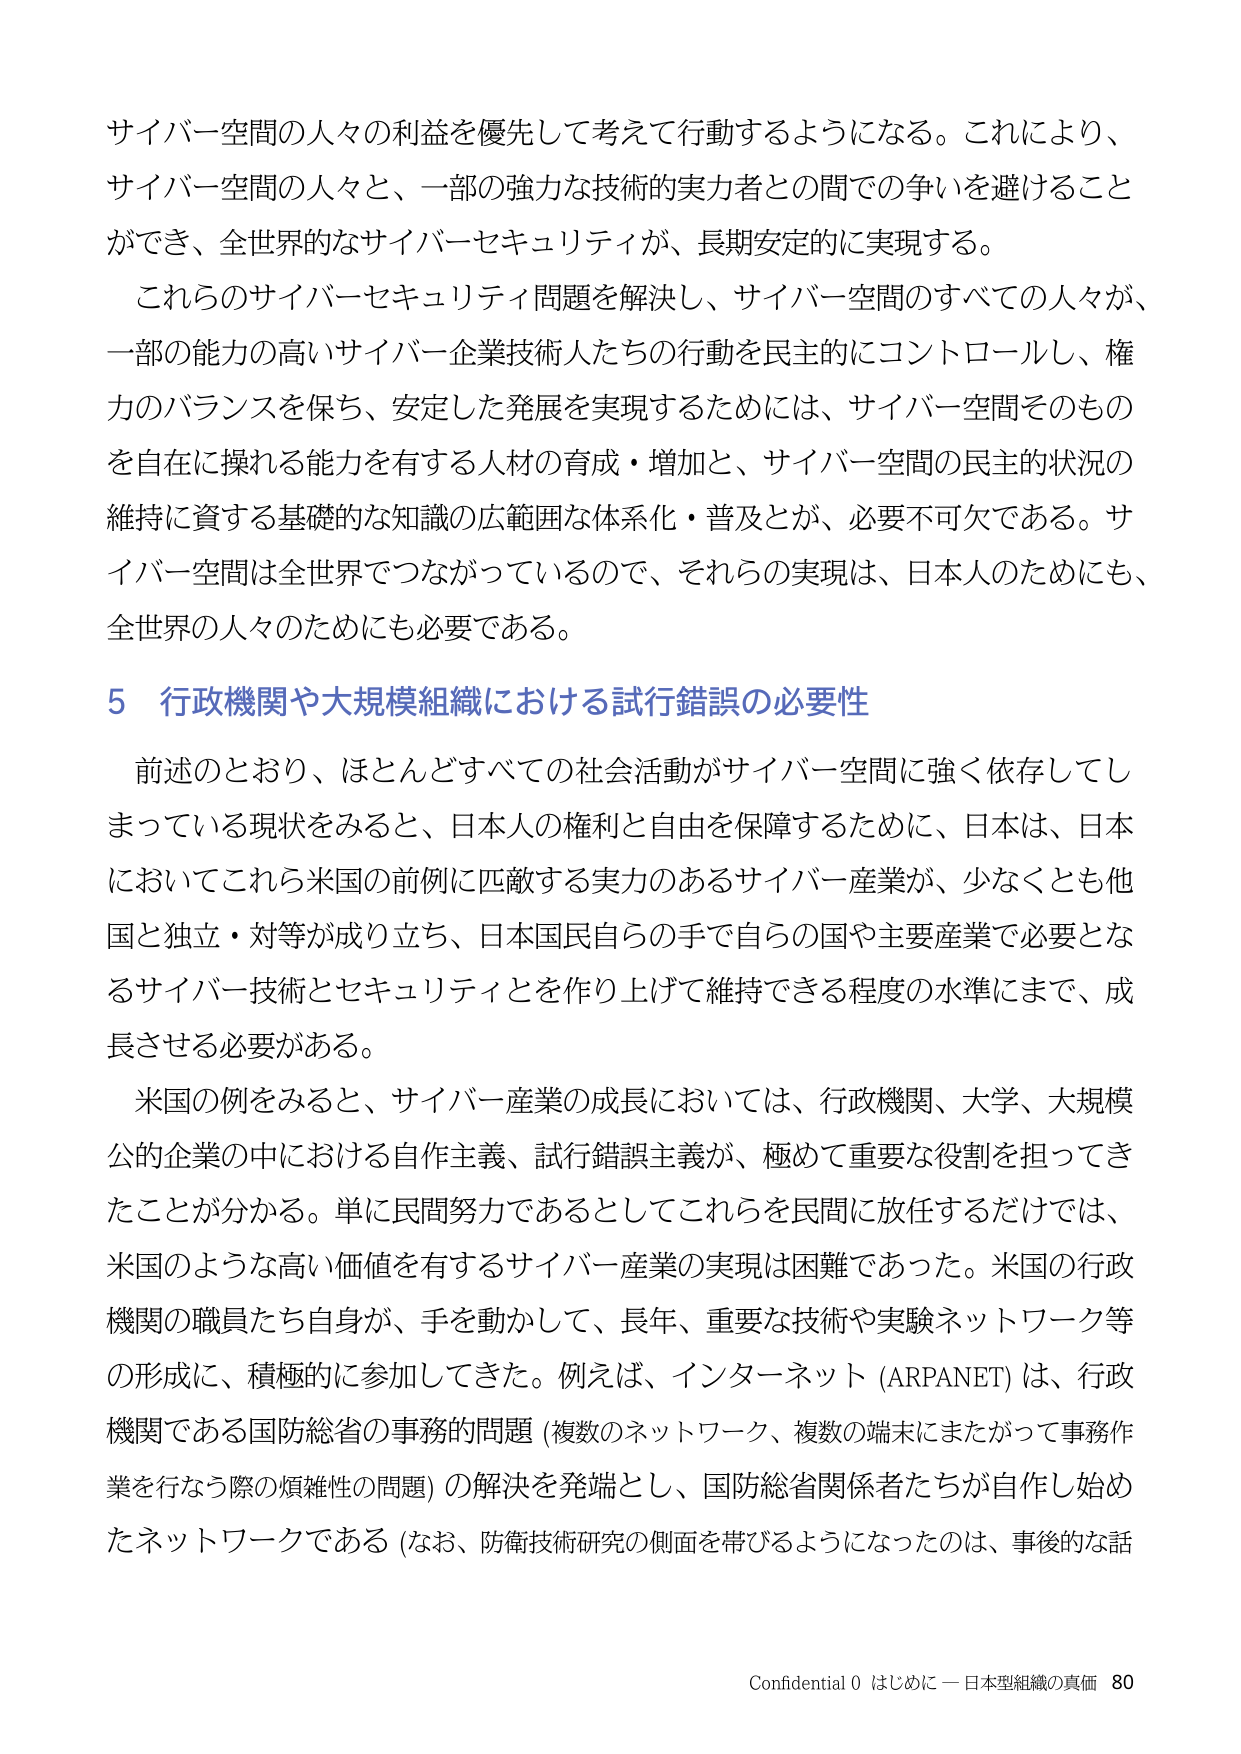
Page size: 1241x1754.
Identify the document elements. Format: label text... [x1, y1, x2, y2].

text これらのサイバーセキュリティ問題を解決し、サイバー空間のすべての人々が、一部の能力の高いサイバー企業技術人たちの行動を民主的にコントロールし、権力のバランスを保ち、安定した発展を実現するためには、サイバー空間そのものを自在に操れる能力を有する人材の育成・増加と、サイバー空間の民主的状況の維持に資する基礎的な知識の広範囲な体系化・普及とが、必要不可欠である。サイバー空間は全世界でつながっているので、それらの実現は、日本人のためにも、全世界の人々のためにも必要である。 [106, 271, 1134, 656]
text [106, 1074, 1134, 1569]
subtitle 行政機関や大規模組織における試行錯誤の必要性 [106, 676, 1134, 731]
text 前述のとおり、ほとんどすべての社会活動がサイバー空間に強く依存してしまっている現状をみると、日本人の権利と自由を保障するために、日本は、日本においてこれら米国の前例に匹敵する実力のあるサイバー産業が、少なくとも他国と独立・対等が成り立ち、日本国民自らの手で自らの国や主要産業で必要となるサイバー技術とセキュリティとを作り上げて維持できる程度の水準にまで、成長させる必要がある。 [106, 744, 1134, 1074]
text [106, 106, 1134, 271]
